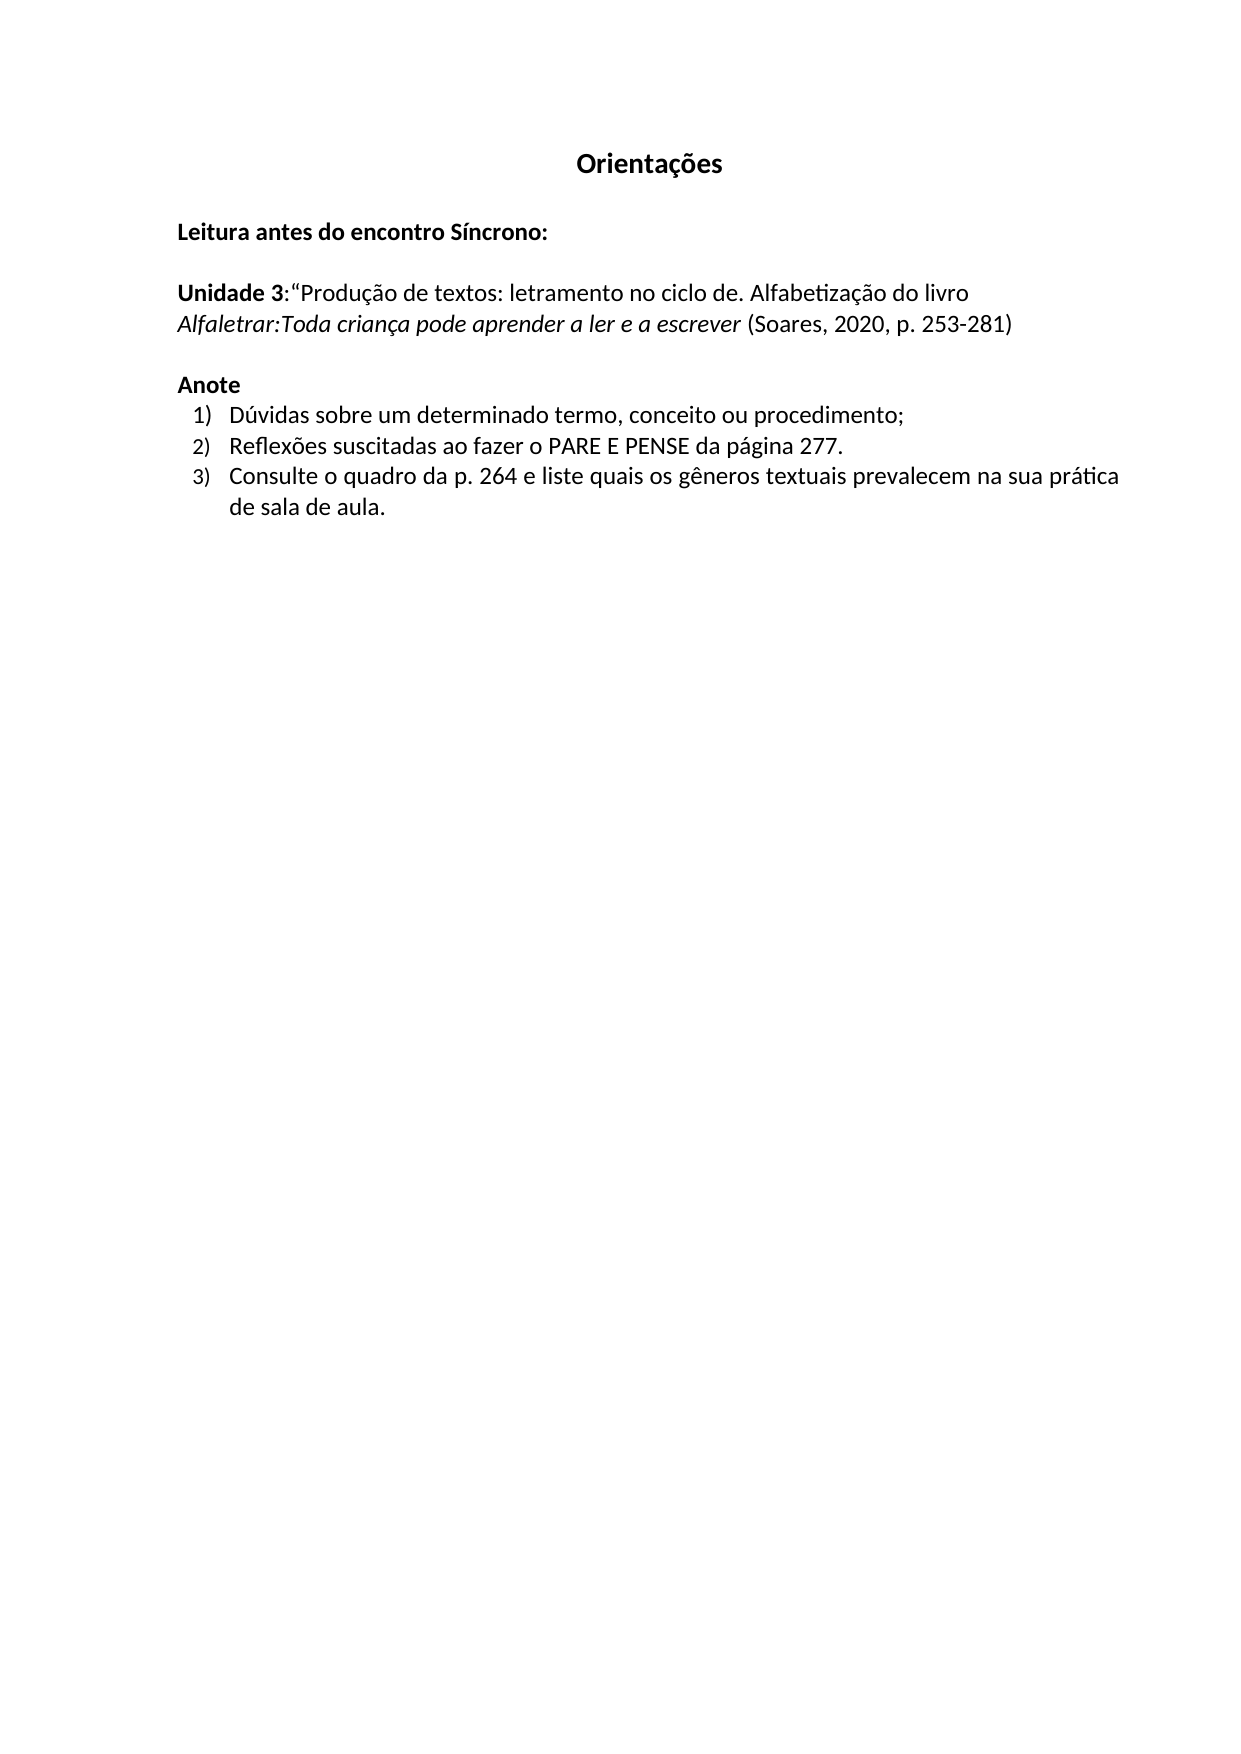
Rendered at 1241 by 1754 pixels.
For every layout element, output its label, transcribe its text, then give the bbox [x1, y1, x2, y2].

list Consulte o quadro da p. 264 e liste quais os gêneros textuais prevalecem na sua prática de sala de aula. [192, 461, 1122, 522]
text Leitura antes do encontro Síncrono: [177, 216, 1122, 247]
text Unidade 3:“Produção de textos: letramento no ciclo de. Alfabetização do livro Alfaletrar:Toda criança pode aprender a ler e a escrever (Soares, 2020, p. 253-281) [177, 277, 1122, 338]
text Anote [177, 369, 1122, 399]
list Dúvidas sobre um determinado termo, conceito ou procedimento; [192, 399, 1122, 430]
list Reflexões suscitadas ao fazer o PARE E PENSE da página 277. [192, 430, 1122, 461]
subtitle Orientações [177, 145, 1122, 181]
